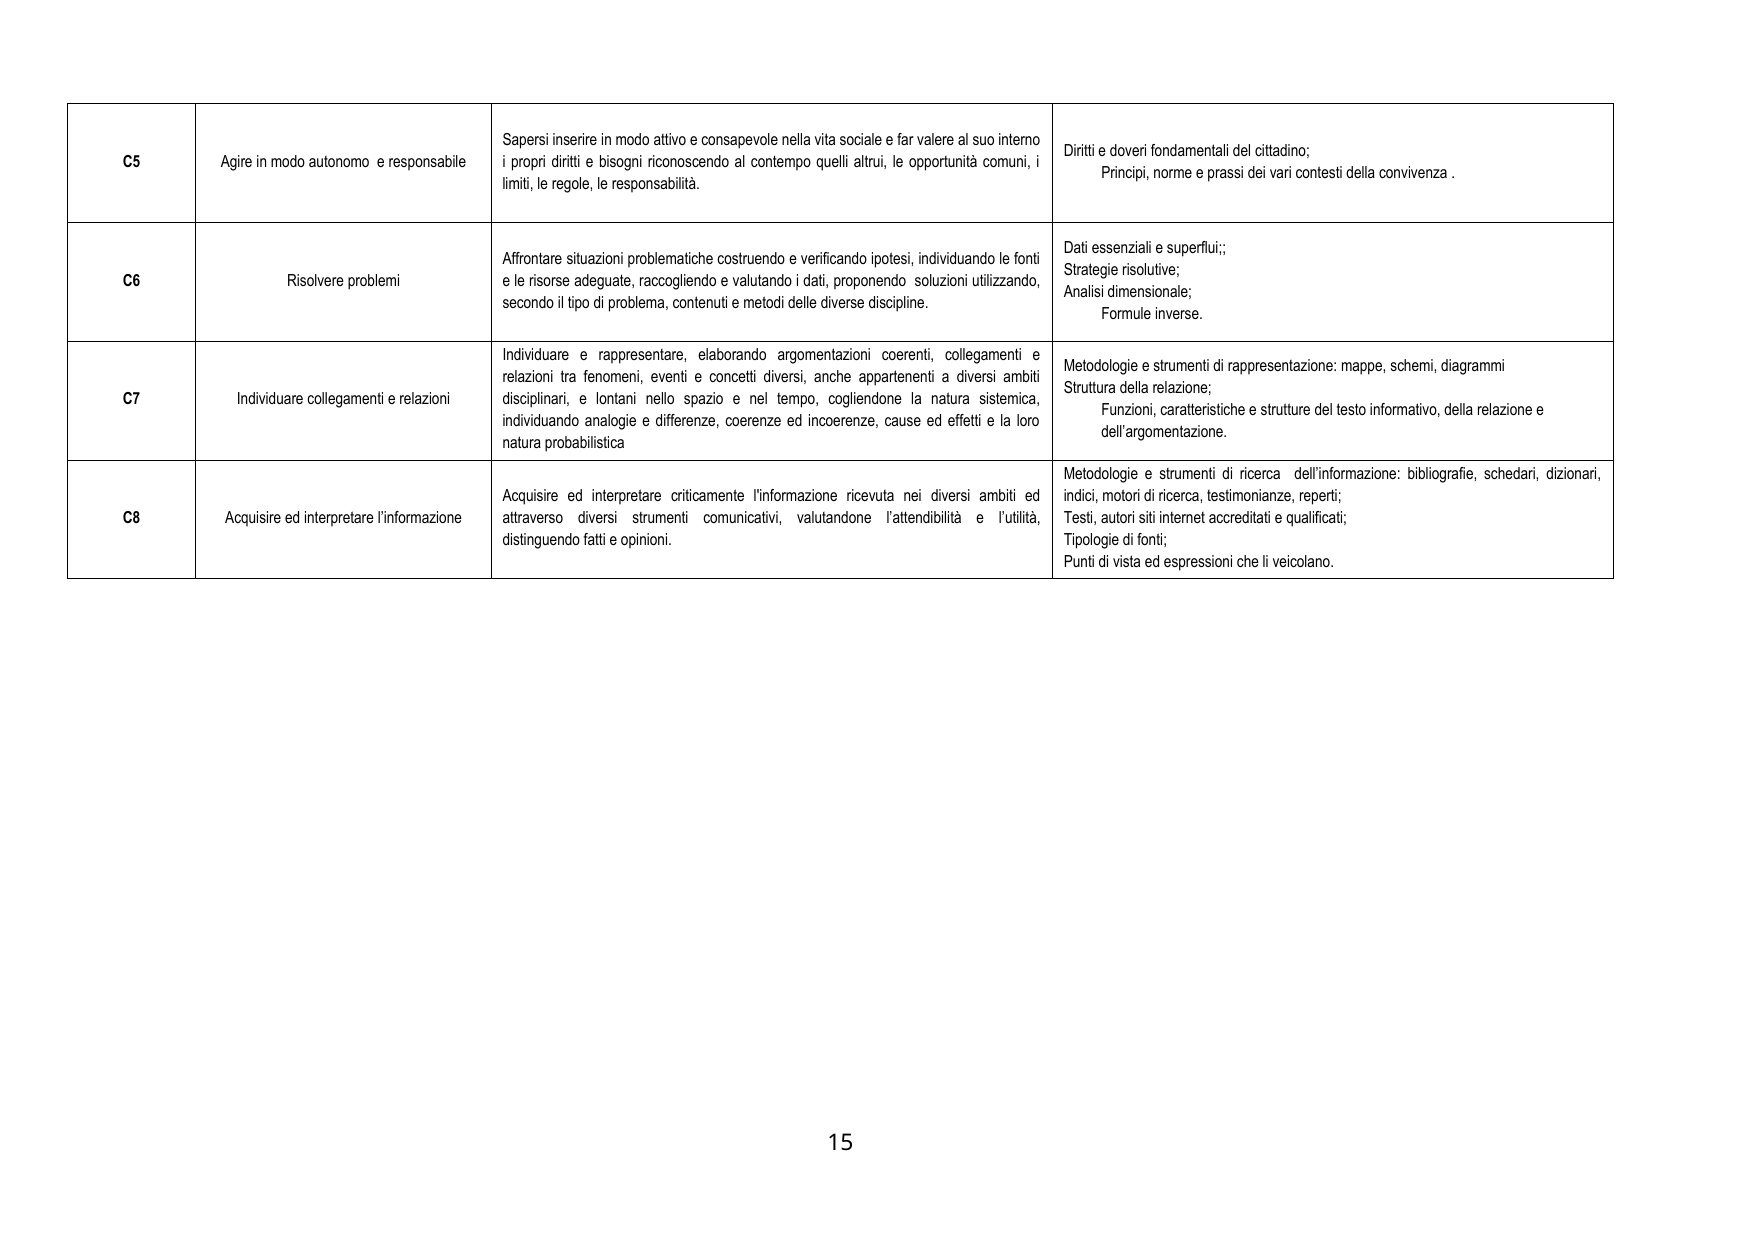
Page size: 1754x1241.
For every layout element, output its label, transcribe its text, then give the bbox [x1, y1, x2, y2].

table_cell C8 [68, 461, 195, 578]
table_cell Metodologie e strumenti di rappresentazione: mappe, schemi, diagrammi Struttura della relazione; Funzioni, caratteristiche e strutture del testo informativo, della relazione e dell’argomentazione. [1053, 342, 1613, 459]
table_cell Acquisire ed interpretare criticamente l'informazione ricevuta nei diversi ambiti ed attraverso diversi strumenti comunicativi, valutandone l’attendibilità e l’utilità, distinguendo fatti e opinioni. [492, 461, 1052, 578]
table_cell Dati essenziali e superflui;; Strategie risolutive; Analisi dimensionale; Formule inverse. [1053, 223, 1613, 341]
table_cell Affrontare situazioni problematiche costruendo e verificando ipotesi, individuando le fonti e le risorse adeguate, raccogliendo e valutando i dati, proponendo soluzioni utilizzando, secondo il tipo di problema, contenuti e metodi delle diverse discipline. [492, 223, 1052, 341]
table_cell C5 [68, 104, 195, 222]
table_cell Acquisire ed interpretare l’informazione [196, 461, 491, 578]
table_cell C6 [68, 223, 195, 341]
table_cell Metodologie e strumenti di ricerca dell’informazione: bibliografie, schedari, dizionari, indici, motori di ricerca, testimonianze, reperti; Testi, autori siti internet accreditati e qualificati; Tipologie di fonti; Punti di vista ed espressioni che li veicolano. [1053, 461, 1613, 578]
table_cell Individuare collegamenti e relazioni [196, 342, 491, 459]
table_cell Individuare e rappresentare, elaborando argomentazioni coerenti, collegamenti e relazioni tra fenomeni, eventi e concetti diversi, anche appartenenti a diversi ambiti disciplinari, e lontani nello spazio e nel tempo, cogliendone la natura sistemica, individuando analogie e differenze, coerenze ed incoerenze, cause ed effetti e la loro natura probabilistica [492, 342, 1052, 459]
table_cell Sapersi inserire in modo attivo e consapevole nella vita sociale e far valere al suo interno i propri diritti e bisogni riconoscendo al contempo quelli altrui, le opportunità comuni, i limiti, le regole, le responsabilità. [492, 104, 1052, 222]
table_cell Risolvere problemi [196, 223, 491, 341]
table_cell Agire in modo autonomo e responsabile [196, 104, 491, 222]
table_cell Diritti e doveri fondamentali del cittadino; Principi, norme e prassi dei vari contesti della convivenza . [1053, 104, 1613, 222]
table_cell C7 [68, 342, 195, 459]
